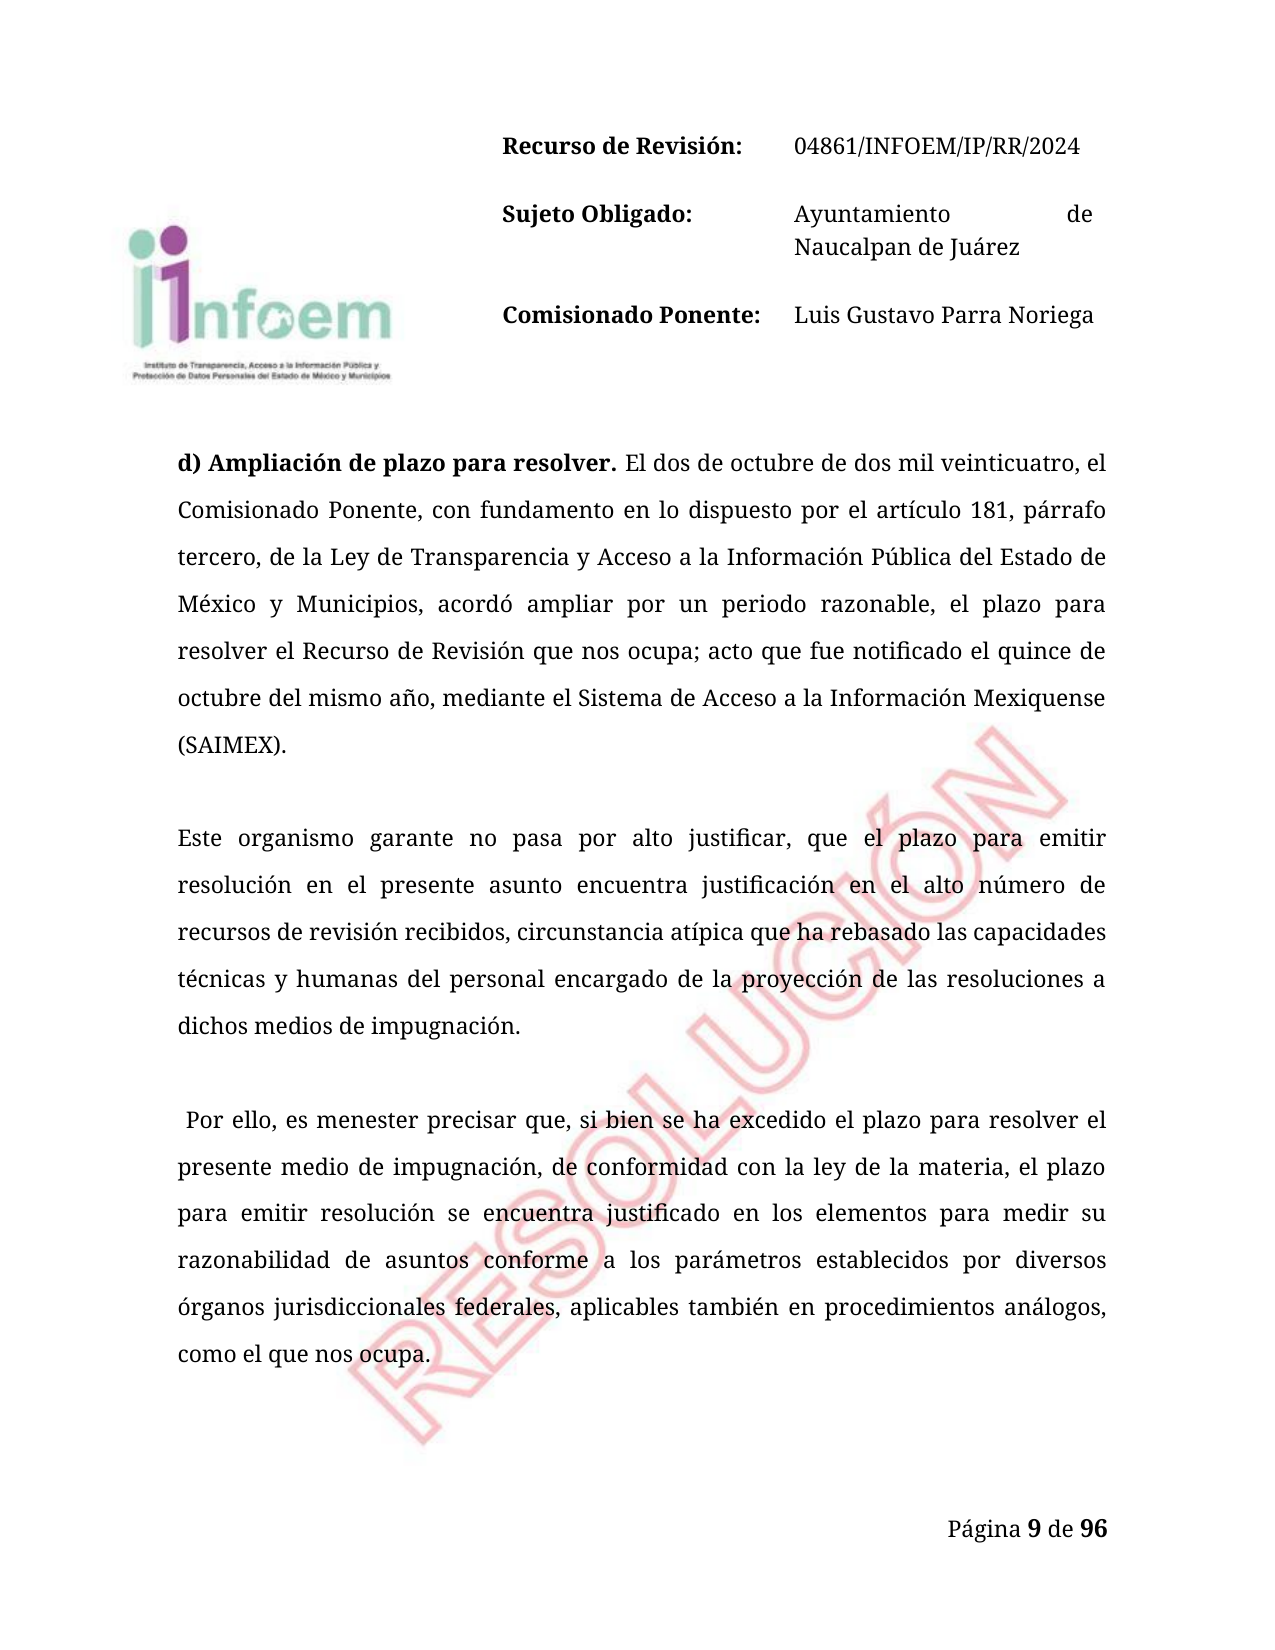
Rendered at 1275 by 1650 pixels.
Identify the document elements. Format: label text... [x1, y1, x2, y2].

picture [0, 160, 1275, 1650]
text d) Ampliación de plazo para resolver. El dos de octubre de dos mil veinticuatro, el Comisionado Ponente, con fundamento en lo dispuesto por el artículo 181, párrafo tercero, de la Ley de Transparencia y Acceso a la Información Pública del Estado de México y Municipios, acordó ampliar por un periodo razonable, el plazo para resolver el Recurso de Revisión que nos ocupa; acto que fue notificado el quince de octubre del mismo año, mediante el Sistema de Acceso a la Información Mexiquense (SAIMEX). [177, 447, 1107, 760]
text Este organismo garante no pasa por alto justificar, que el plazo para emitir resolución en el presente asunto encuentra justificación en el alto número de recursos de revisión recibidos, circunstancia atípica que ha rebasado las capacidades técnicas y humanas del personal encargado de la proyección de las resoluciones a dichos medios de impugnación. [177, 822, 1107, 1041]
text Por ello, es menester precisar que, si bien se ha excedido el plazo para resolver el presente medio de impugnación, de conformidad con la ley de la materia, el plazo para emitir resolución se encuentra justificado en los elementos para medir su razonabilidad de asuntos conforme a los parámetros establecidos por diversos órganos jurisdiccionales federales, aplicables también en procedimientos análogos, como el que nos ocupa. [177, 1104, 1107, 1369]
